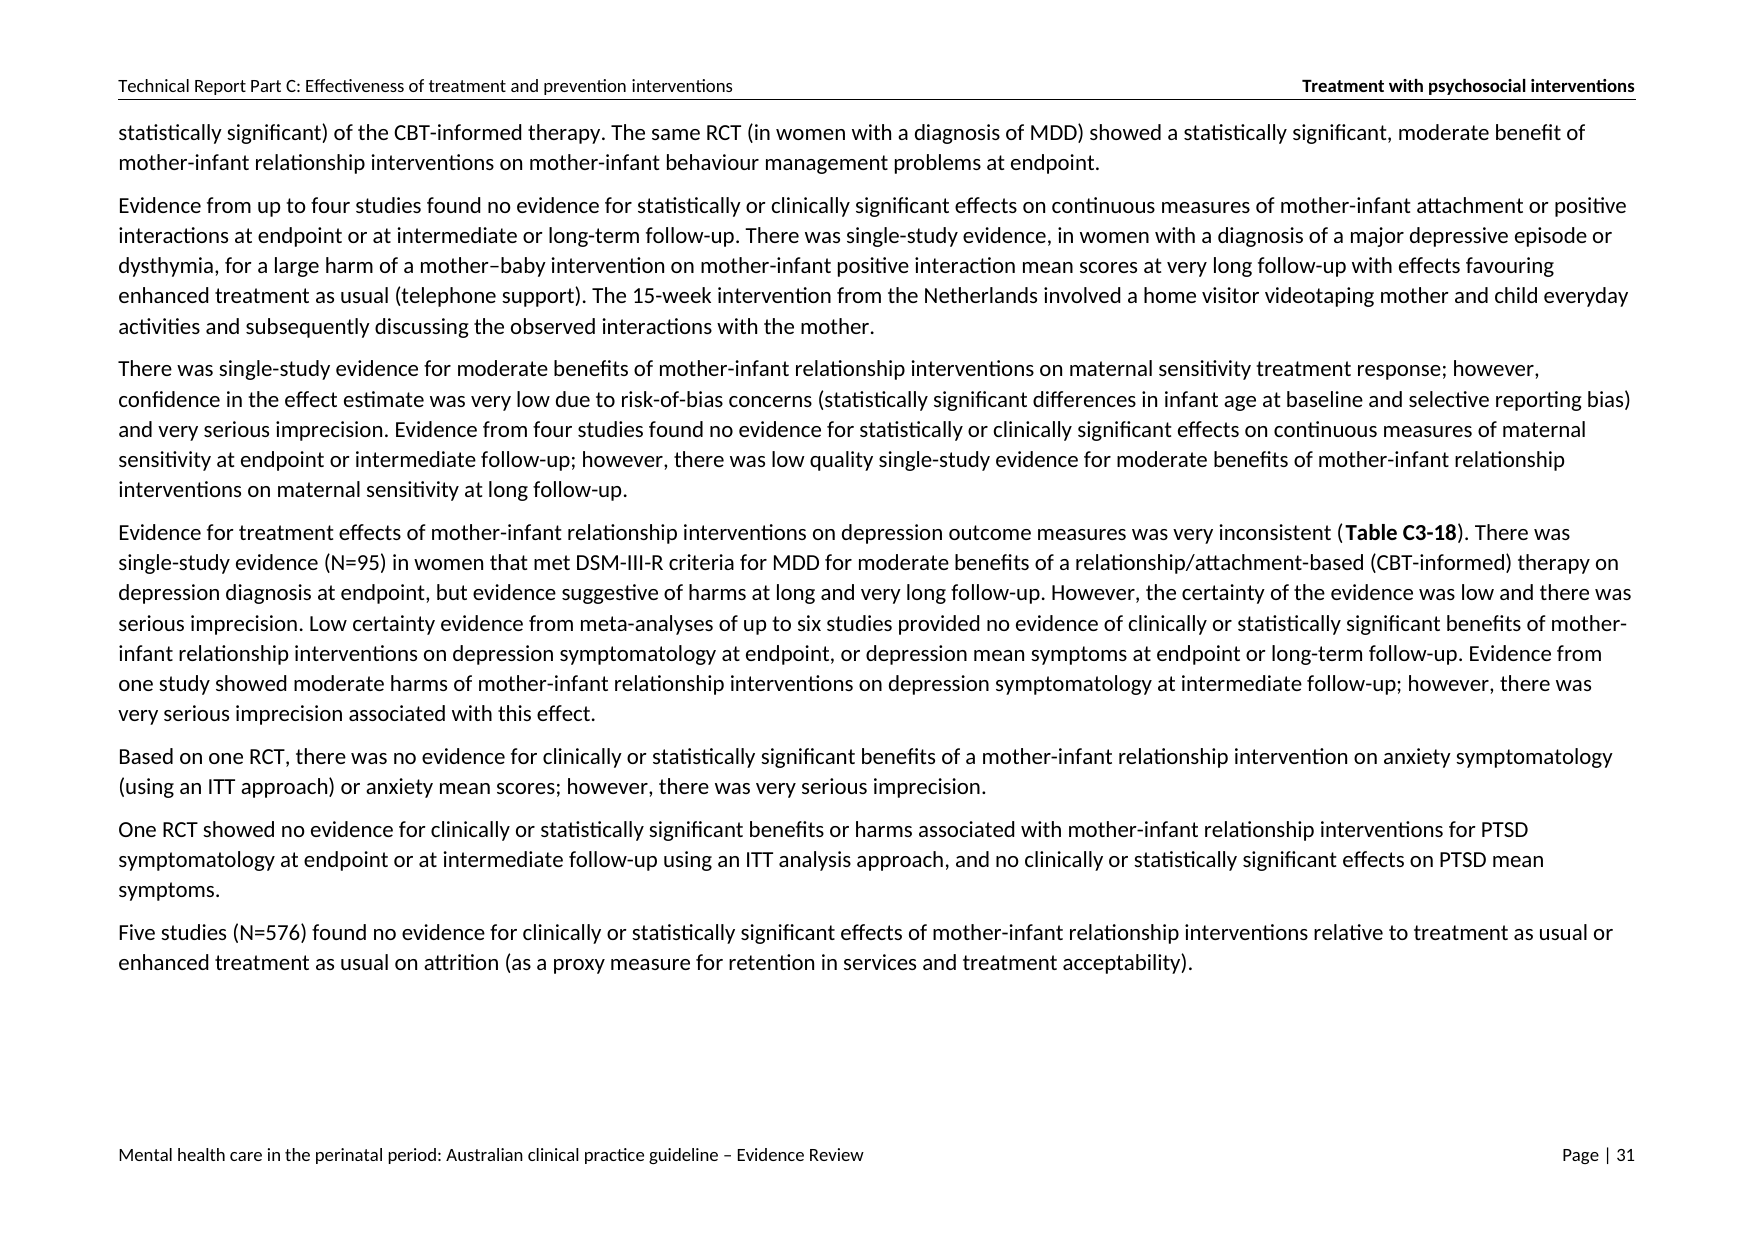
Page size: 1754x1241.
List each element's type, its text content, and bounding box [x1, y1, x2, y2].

text Based on one RCT, there was no evidence for clinically or statistically significant benefits of a mother-infant relationship intervention on anxiety symptomatology (using an ITT approach) or anxiety mean scores; however, there was very serious imprecision. [118, 742, 1636, 800]
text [118, 118, 1636, 176]
text Evidence from up to four studies found no evidence for statistically or clinically significant effects on continuous measures of mother-infant attachment or positive interactions at endpoint or at intermediate or long-term follow-up. There was single-study evidence, in women with a diagnosis of a major depressive episode or dysthymia, for a large harm of a mother–baby intervention on mother-infant positive interaction mean scores at very long follow-up with effects favouring enhanced treatment as usual (telephone support). The 15-week intervention from the Netherlands involved a home visitor videotaping mother and child everyday activities and subsequently discussing the observed interactions with the mother. [118, 191, 1636, 340]
text One RCT showed no evidence for clinically or statistically significant benefits or harms associated with mother-infant relationship interventions for PTSD symptomatology at endpoint or at intermediate follow-up using an ITT analysis approach, and no clinically or statistically significant effects on PTSD mean symptoms. [118, 815, 1636, 903]
text Five studies (N=576) found no evidence for clinically or statistically significant effects of mother-infant relationship interventions relative to treatment as usual or enhanced treatment as usual on attrition (as a proxy measure for retention in services and treatment acceptability). [118, 918, 1636, 976]
text There was single-study evidence for moderate benefits of mother-infant relationship interventions on maternal sensitivity treatment response; however, confidence in the effect estimate was very low due to risk-of-bias concerns (statistically significant differences in infant age at baseline and selective reporting bias) and very serious imprecision. Evidence from four studies found no evidence for statistically or clinically significant effects on continuous measures of maternal sensitivity at endpoint or intermediate follow-up; however, there was low quality single-study evidence for moderate benefits of mother-infant relationship interventions on maternal sensitivity at long follow-up. [118, 354, 1636, 503]
